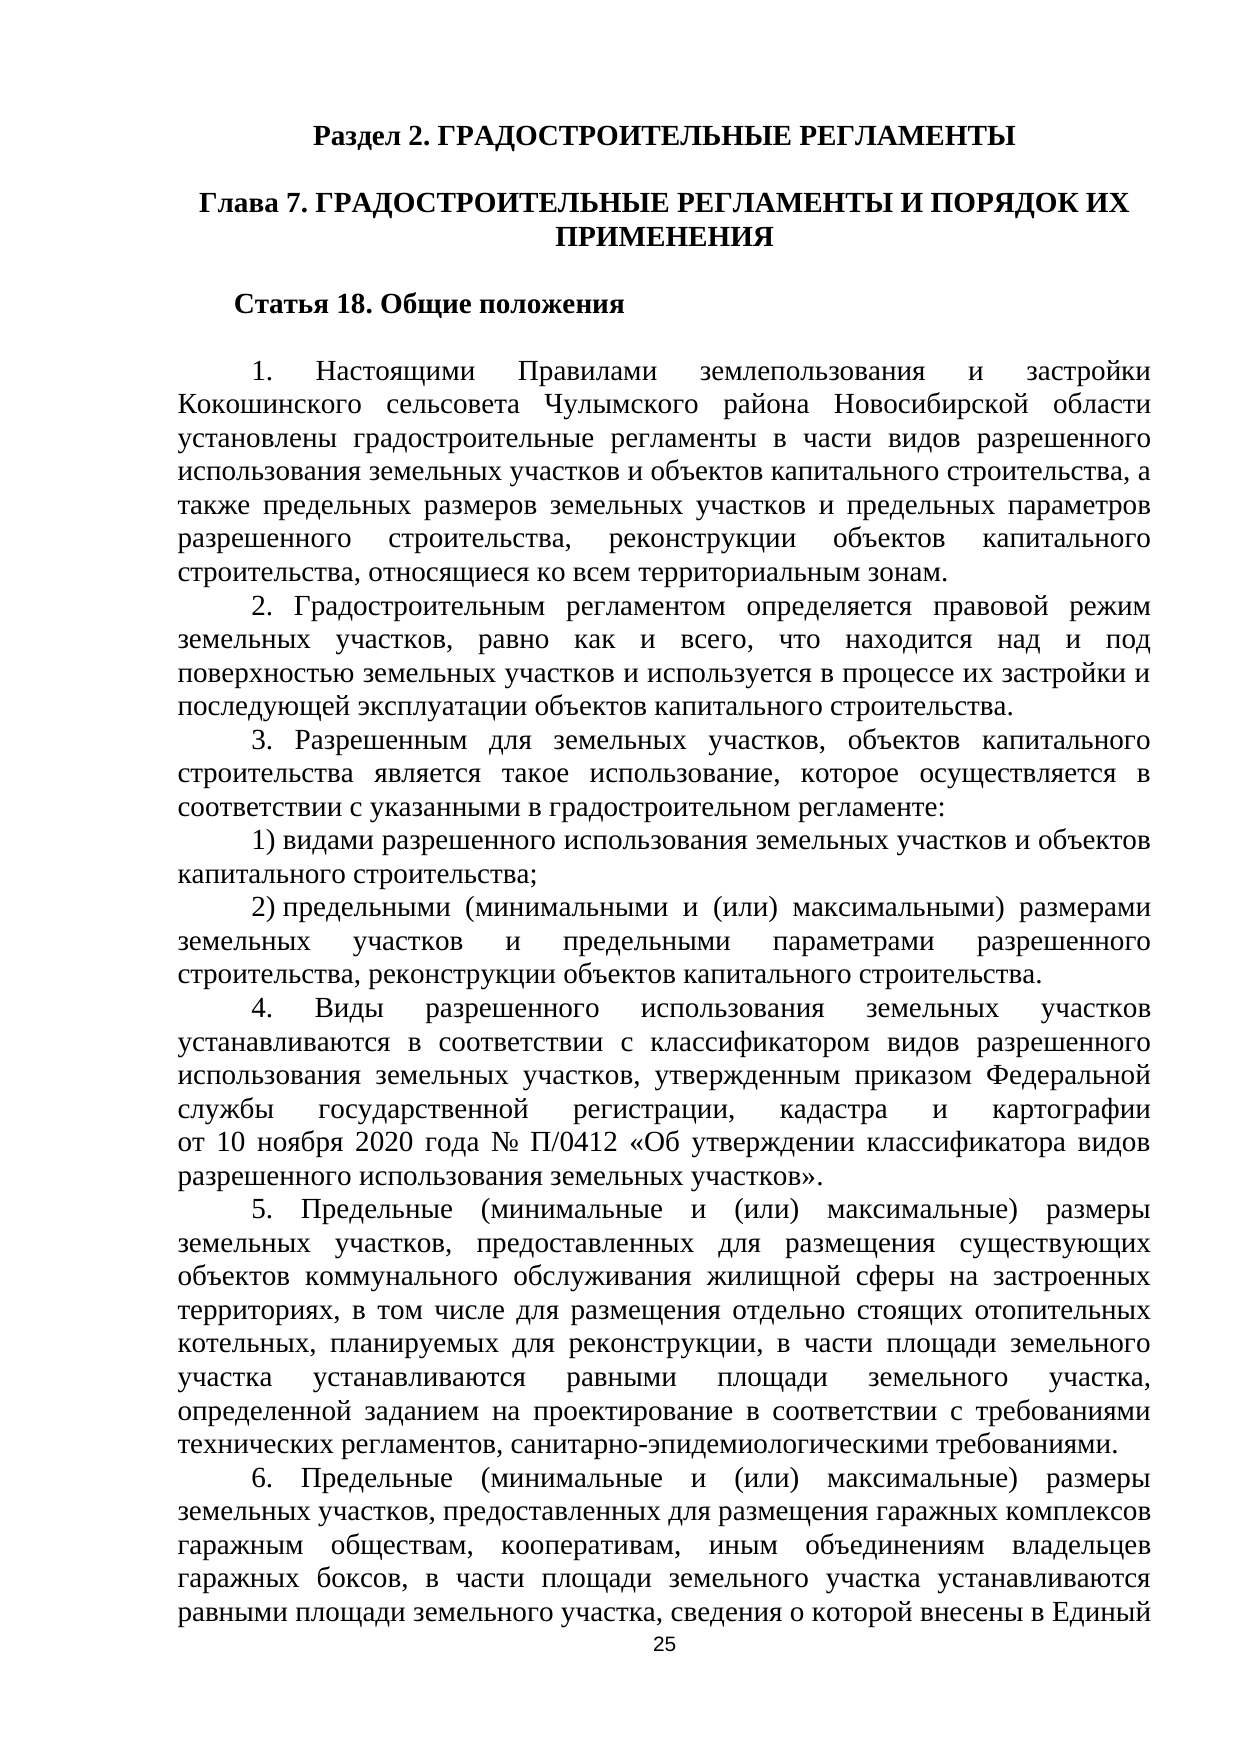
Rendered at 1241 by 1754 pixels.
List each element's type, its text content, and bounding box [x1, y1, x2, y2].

text 1) видами разрешенного использования земельных участков и объектов капитального строительства; [177, 822, 1152, 889]
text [177, 1460, 1152, 1627]
text Статья 18. Общие положения [177, 286, 1152, 319]
text Раздел 2. ГРАДОСТРОИТЕЛЬНЫЕ РЕГЛАМЕНТЫ [177, 118, 1152, 152]
text 2) предельными (минимальными и (или) максимальными) размерами земельных участков и предельными параметрами разрешенного строительства, реконструкции объектов капитального строительства. [177, 889, 1152, 990]
text 4. Виды разрешенного использования земельных участков устанавливаются в соответствии с классификатором видов разрешенного использования земельных участков, утвержденным приказом Федеральной службы государственной регистрации, кадастра и картографии от 10 ноября 2020 года № П/0412 «Об утверждении классификатора видов разрешенного использования земельных участков». [177, 990, 1152, 1191]
text 5. Предельные (минимальные и (или) максимальные) размеры земельных участков, предоставленных для размещения существующих объектов коммунального обслуживания жилищной сферы на застроенных территориях, в том числе для размещения отдельно стоящих отопительных котельных, планируемых для реконструкции, в части площади земельного участка устанавливаются равными площади земельного участка, определенной заданием на проектирование в соответствии с требованиями технических регламентов, санитарно-эпидемиологическими требованиями. [177, 1191, 1152, 1460]
text 2. Градостроительным регламентом определяется правовой режим земельных участков, равно как и всего, что находится над и под поверхностью земельных участков и используется в процессе их застройки и последующей эксплуатации объектов капитального строительства. [177, 588, 1152, 722]
text 3. Разрешенным для земельных участков, объектов капитального строительства является такое использование, которое осуществляется в соответствии с указанными в градостроительном регламенте: [177, 722, 1152, 822]
text 1. Настоящими Правилами землепользования и застройки Кокошинского сельсовета Чулымского района Новосибирской области установлены градостроительные регламенты в части видов разрешенного использования земельных участков и объектов капитального строительства, а также предельных размеров земельных участков и предельных параметров разрешенного строительства, реконструкции объектов капитального строительства, относящиеся ко всем территориальным зонам. [177, 353, 1152, 588]
text Глава 7. ГРАДОСТРОИТЕЛЬНЫЕ РЕГЛАМЕНТЫ И ПОРЯДОК ИХ ПРИМЕНЕНИЯ [177, 185, 1152, 252]
